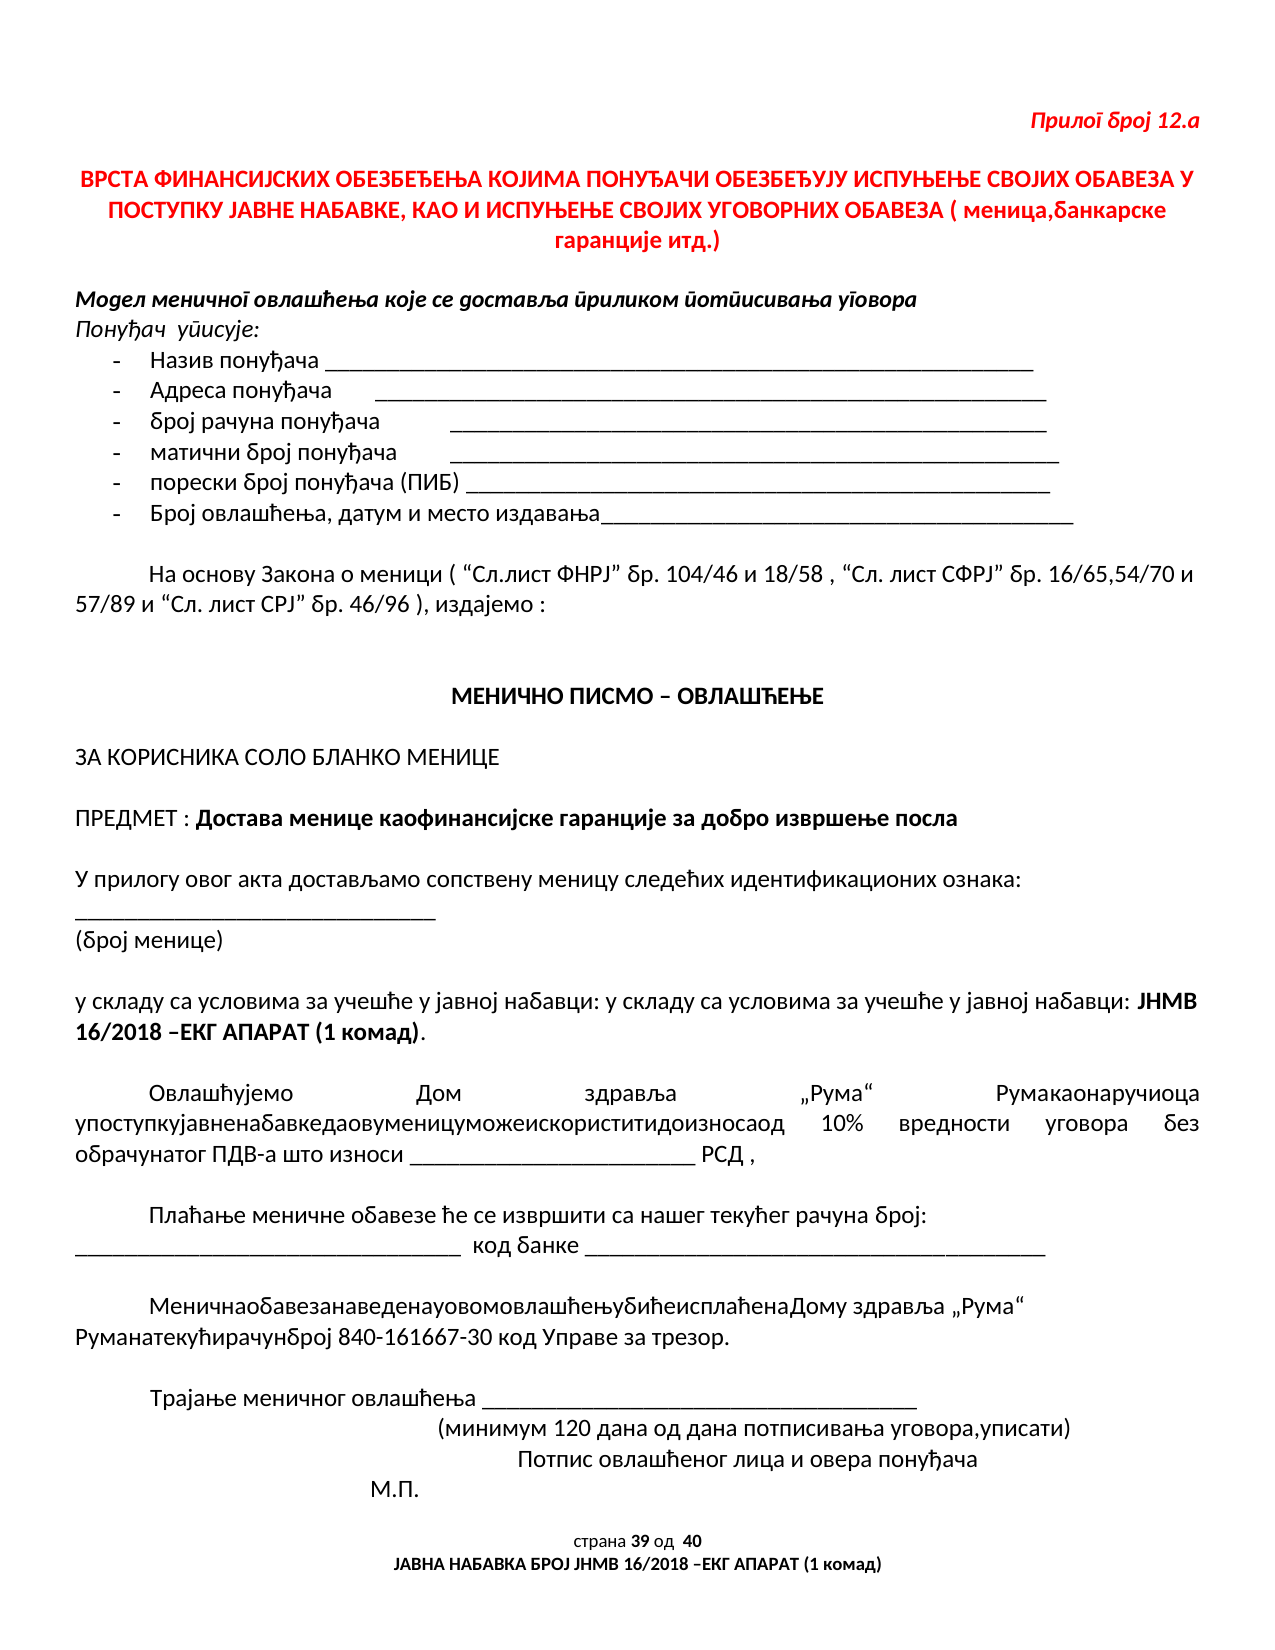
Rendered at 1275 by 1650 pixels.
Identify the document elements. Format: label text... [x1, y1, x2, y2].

text МЕНИЧНО ПИСМО – ОВЛАШЋЕЊЕ [75, 680, 1200, 710]
text у складу са условима за учешће у јавној набавци: у складу са условима за учешће у јавној набавци: ЈНМВ 16/2018 –ЕКГ АПАРАТ (1 комад). [75, 985, 1200, 1046]
text Трајање меничног овлашћења ___________________________________ [75, 1382, 1200, 1412]
list број рачуна понуђача ________________________________________________ [112, 405, 1200, 436]
text У прилогу овог акта достављамо сопствену меницу следећих идентификационих ознака: [75, 863, 1200, 893]
list матични број понуђача _________________________________________________ [112, 436, 1200, 466]
text М.П. [296, 1473, 1200, 1504]
list порески број понуђача (ПИБ) _______________________________________________ [112, 466, 1200, 497]
text МеничнаобавезанаведенауовомовлашћењубићеисплаћенаДому здравља „Рума“ Руманатекућирачунброј 840-161667-30 код Управе за трезор. [75, 1290, 1200, 1351]
list Адреса понуђача ______________________________________________________ [112, 375, 1200, 405]
text Прилог број 12.а [75, 105, 1200, 134]
text Потпис овлашћеног лица и овера понуђача [444, 1443, 1200, 1473]
text (број менице) [75, 924, 1200, 954]
text _______________________________ код банке _____________________________________ [75, 1229, 1200, 1260]
text Понуђач уписује: [75, 314, 1200, 344]
text На основу Закона о меници ( “Сл.лист ФНРЈ” бр. 104/46 и 18/58 , “Сл. лист СФРЈ” бр. 16/65,54/70 и 57/89 и “Сл. лист СРЈ” бр. 46/96 ), издајемо : [75, 558, 1200, 619]
text (минимум 120 дана од дана потписивања уговора,уписати) [75, 1412, 1200, 1443]
list Број овлашћења, датум и место издавања______________________________________ [112, 497, 1200, 527]
text Модел меничног овлашћења које се доставља приликом потписивања уговора [75, 284, 1200, 314]
text ПРЕДМЕТ : Достава менице каофинансијске гаранције за добро извршење посла [75, 802, 1200, 832]
text Плаћање меничне обавезе ће се извршити са нашег текућег рачуна број: [75, 1199, 1200, 1229]
text _____________________________ [75, 893, 1200, 924]
list Назив понуђача _________________________________________________________ [112, 344, 1200, 375]
text ЗА КОРИСНИКА СОЛО БЛАНКО МЕНИЦЕ [75, 741, 1200, 771]
text ВРСТА ФИНАНСИЈСКИХ ОБЕЗБЕЂЕЊА КОЈИМА ПОНУЂАЧИ ОБЕЗБЕЂУЈУ ИСПУЊЕЊЕ СВОЈИХ ОБАВЕЗА У ПОСТУПКУ ЈАВНЕ НАБАВКЕ, КАО И ИСПУЊЕЊЕ СВОЈИХ УГОВОРНИХ ОБАВЕЗА ( меница,банкарске гаранције итд.) [75, 163, 1200, 255]
text Овлашћујемо Дом здравља „Рума“ Румакаонаручиоца упоступкујавненабавкедаовуменицуможеискориститидоизносаод 10% вредности уговора без обрачунатог ПДВ-а што износи _______________________ РСД , [75, 1077, 1200, 1168]
